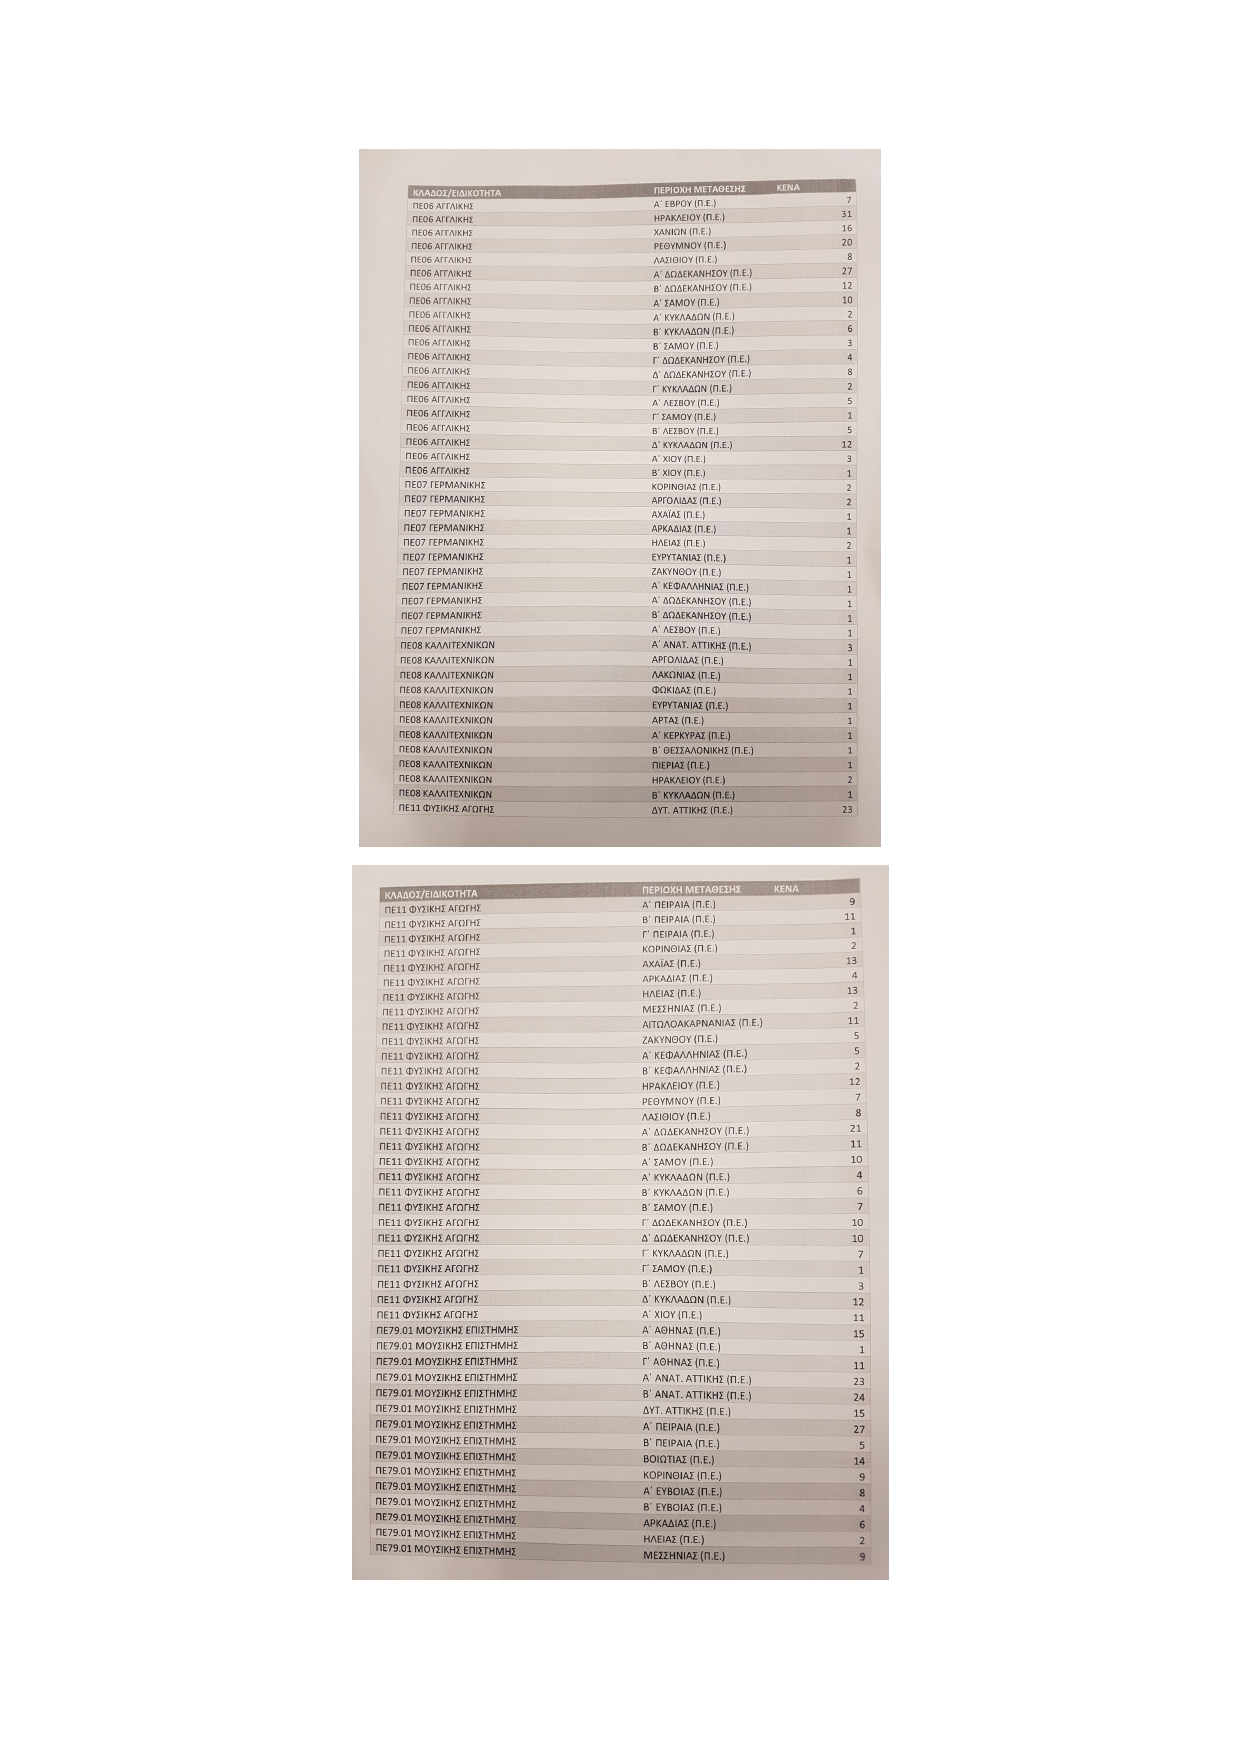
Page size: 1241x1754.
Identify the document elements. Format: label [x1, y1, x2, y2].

picture [359, 149, 881, 847]
picture [352, 865, 889, 1580]
